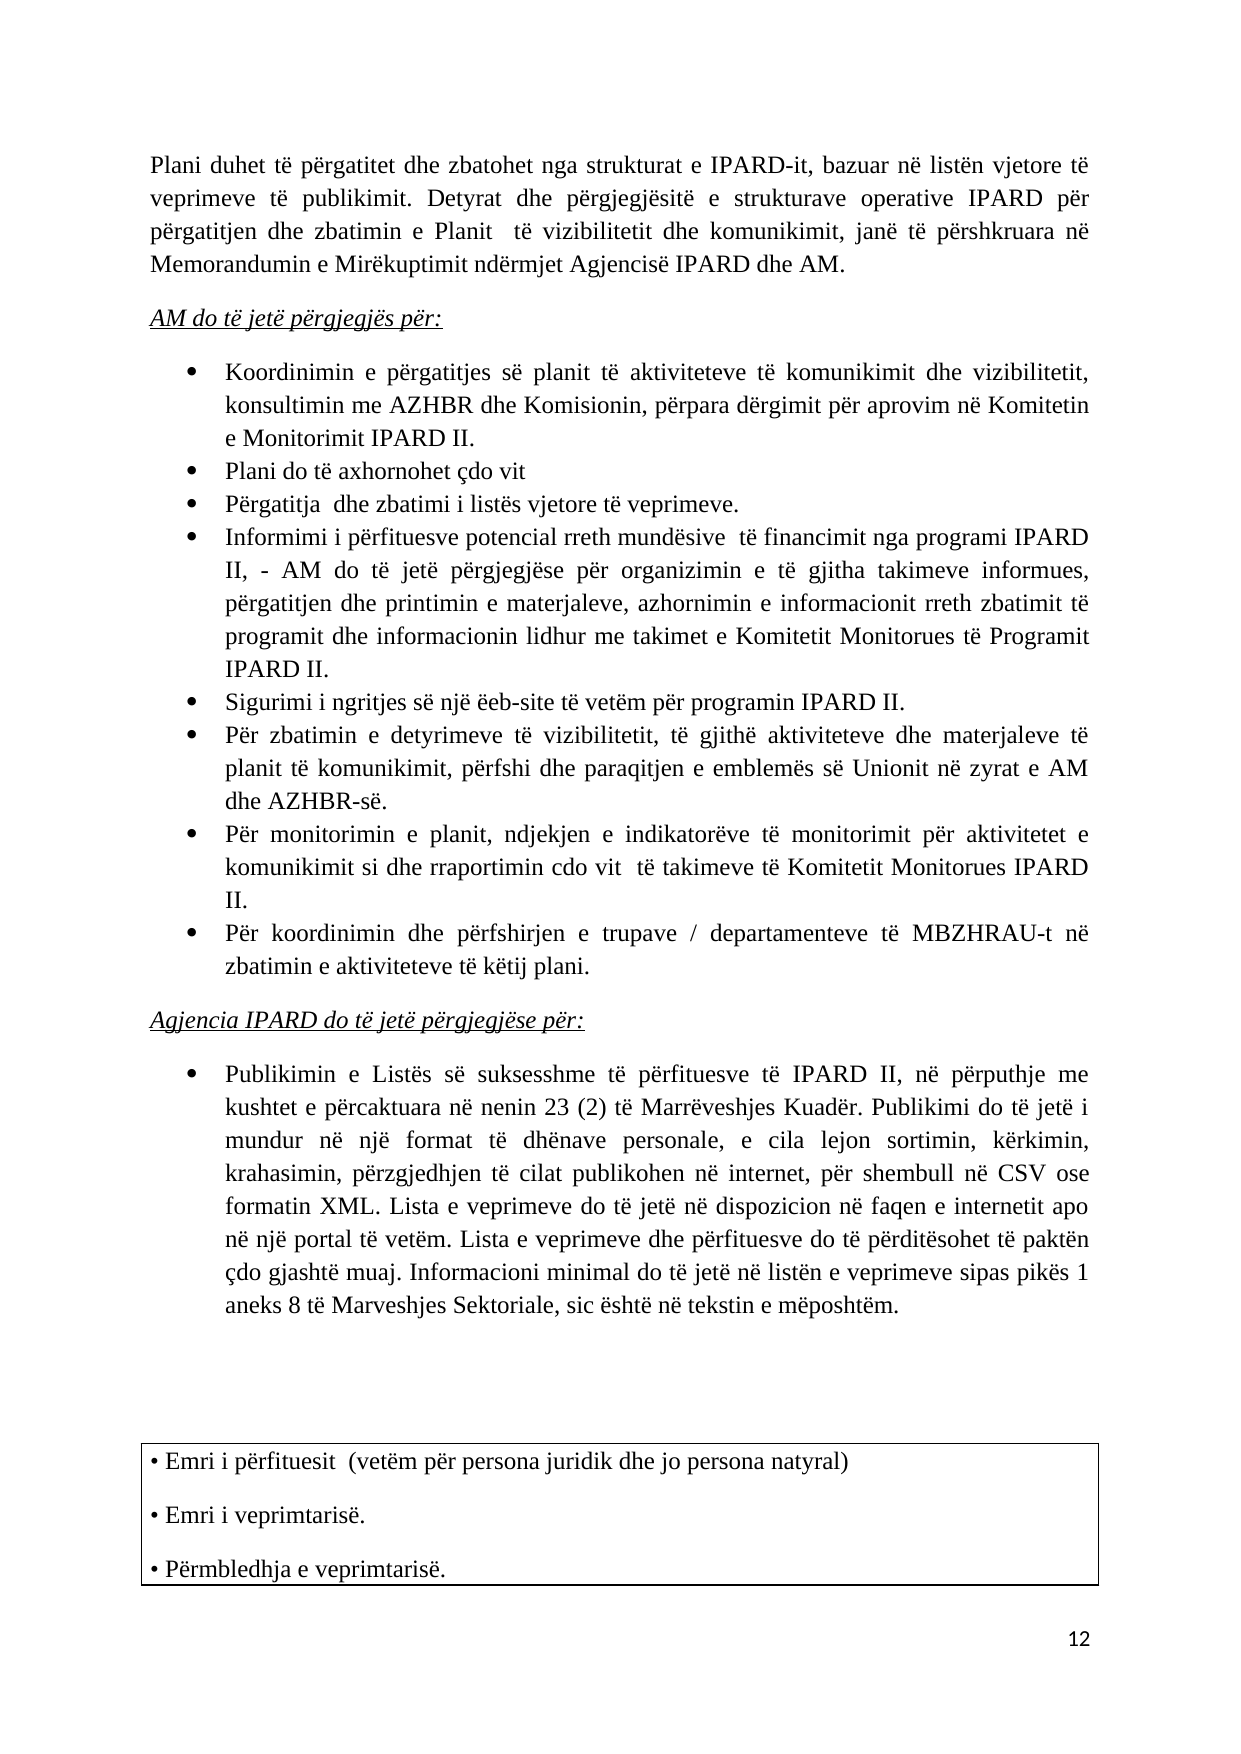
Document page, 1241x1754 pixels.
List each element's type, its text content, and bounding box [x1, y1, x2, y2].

text Plani duhet të përgatitet dhe zbatohet nga strukturat e IPARD-it, bazuar në listën vjetore të veprimeve të publikimit. Detyrat dhe përgjegjësitë e strukturave operative IPARD për përgatitjen dhe zbatimin e Planit të vizibilitetit dhe komunikimit, janë të përshkruara në Memorandumin e Mirëkuptimit ndërmjet Agjencisë IPARD dhe AM. [150, 150, 1090, 278]
text • Emri i veprimtarisë. [142, 1497, 1098, 1529]
list Përgatitja dhe zbatimi i listës vjetore të veprimeve. [187, 489, 1090, 518]
text Agjencia IPARD do të jetë përgjegjëse për: [150, 1005, 1090, 1034]
list Sigurimi i ngritjes së një ëeb-site të vetëm për programin IPARD II. [187, 687, 1090, 716]
list Për koordinimin dhe përfshirjen e trupave / departamenteve të MBZHRAU-t në zbatimin e aktiviteteve të këtij plani. [187, 918, 1090, 980]
list Publikimin e Listës së suksesshme të përfituesve të IPARD II, në përputhje me kushtet e përcaktuara në nenin 23 (2) të Marrëveshjes Kuadër. Publikimi do të jetë i mundur në një format të dhënave personale, e cila lejon sortimin, kërkimin, krahasimin, përzgjedhjen të cilat publikohen në internet, për shembull në CSV ose formatin XML. Lista e veprimeve do të jetë në dispozicion në faqen e internetit apo në një portal të vetëm. Lista e veprimeve dhe përfituesve do të përditësohet të paktën çdo gjashtë muaj. Informacioni minimal do të jetë në listën e veprimeve sipas pikës 1 aneks 8 të Marveshjes Sektoriale, sic është në tekstin e mëposhtëm. [187, 1059, 1090, 1319]
list Për monitorimin e planit, ndjekjen e indikatorëve të monitorimit për aktivitetet e komunikimit si dhe rraportimin cdo vit të takimeve të Komitetit Monitorues IPARD II. [187, 819, 1090, 914]
text AM do të jetë përgjegjës për: [150, 303, 1090, 332]
text • Përmbledhja e veprimtarisë. [142, 1551, 1098, 1584]
list Për zbatimin e detyrimeve të vizibilitetit, të gjithë aktiviteteve dhe materjaleve të planit të komunikimit, përfshi dhe paraqitjen e emblemës së Unionit në zyrat e AM dhe AZHBR-së. [187, 720, 1090, 815]
list Koordinimin e përgatitjes së planit të aktiviteteve të komunikimit dhe vizibilitetit, konsultimin me AZHBR dhe Komisionin, përpara dërgimit për aprovim në Komitetin e Monitorimit IPARD II. [187, 357, 1090, 452]
text • Emri i përfituesit (vetëm për persona juridik dhe jo persona natyral) [142, 1444, 1098, 1475]
list Informimi i përfituesve potencial rreth mundësive të financimit nga programi IPARD II, - AM do të jetë përgjegjëse për organizimin e të gjitha takimeve informues, përgatitjen dhe printimin e materjaleve, azhornimin e informacionit rreth zbatimit të programit dhe informacionin lidhur me takimet e Komitetit Monitorues të Programit IPARD II. [187, 522, 1090, 683]
list Plani do të axhornohet çdo vit [187, 456, 1090, 484]
